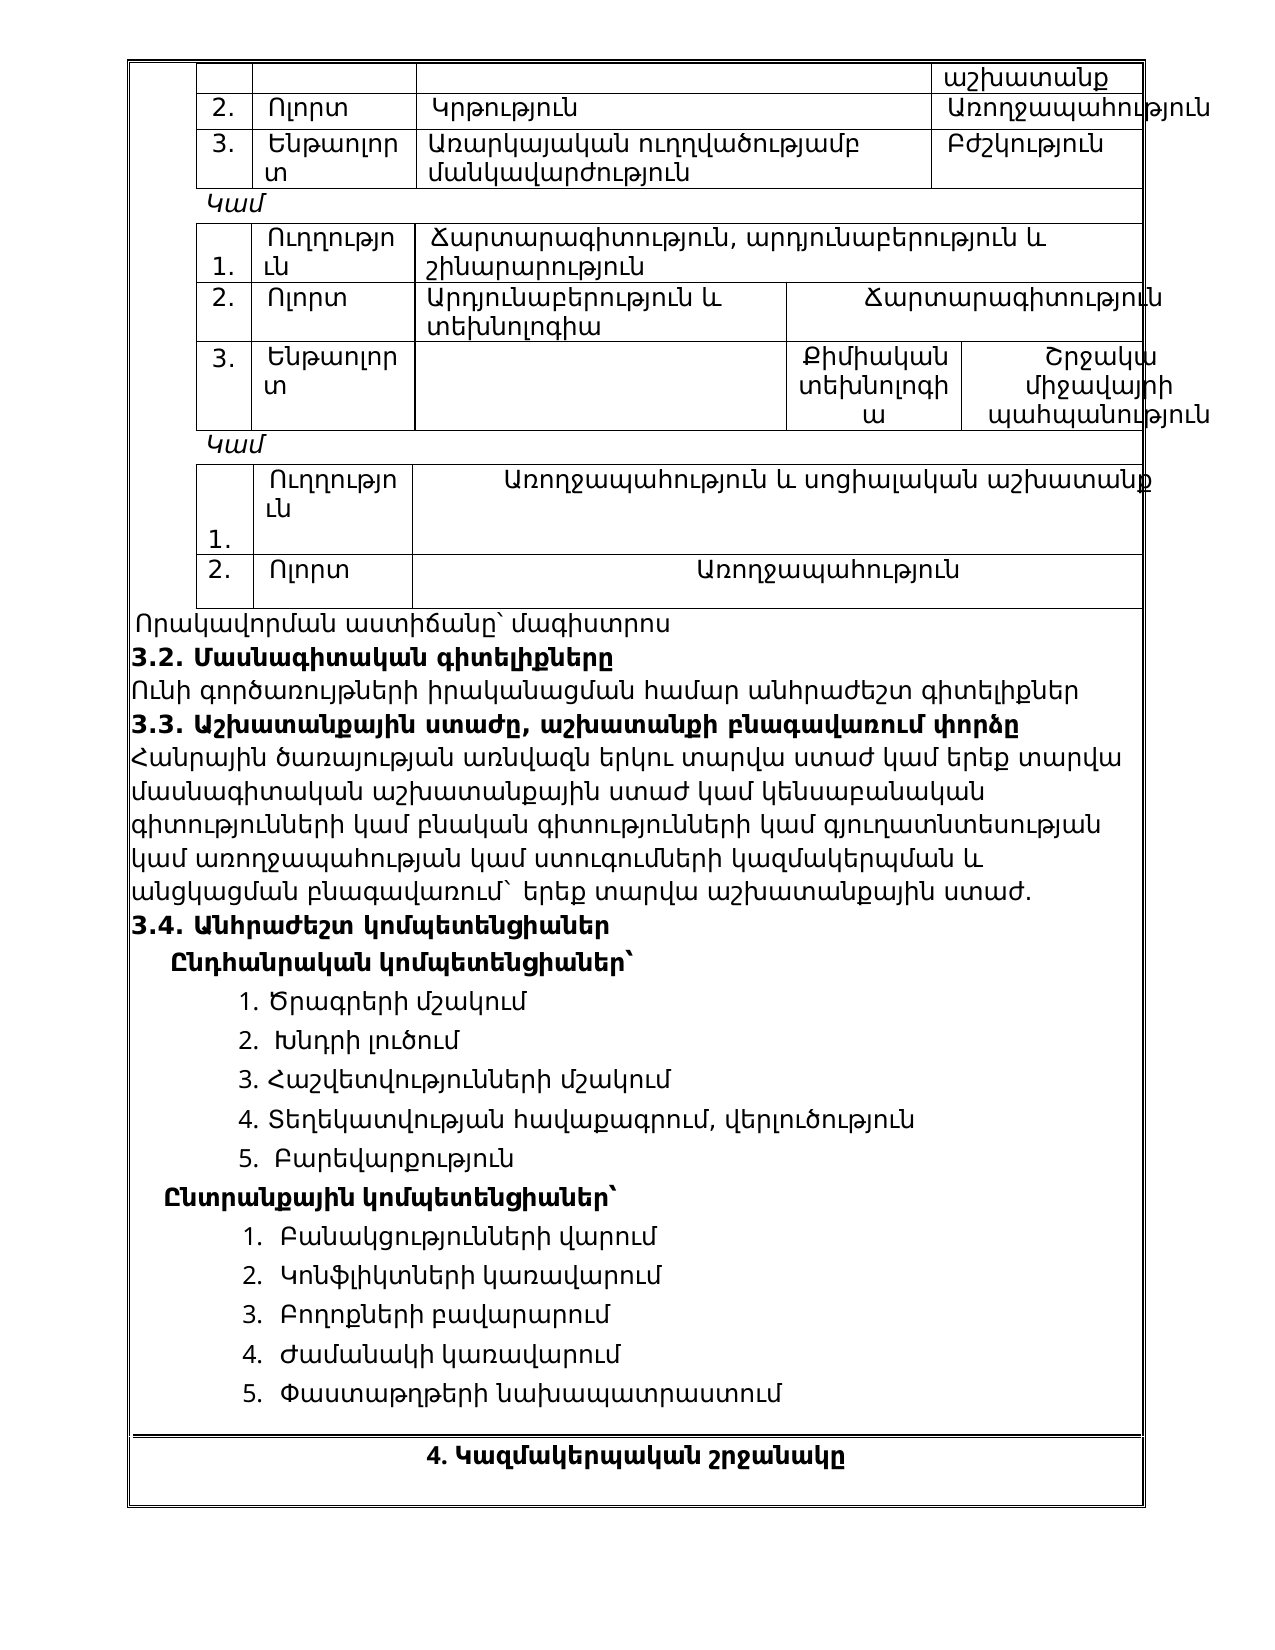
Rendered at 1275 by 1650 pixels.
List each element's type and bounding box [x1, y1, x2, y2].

table_cell [130, 1434, 1143, 1504]
table_cell [130, 63, 1142, 1434]
